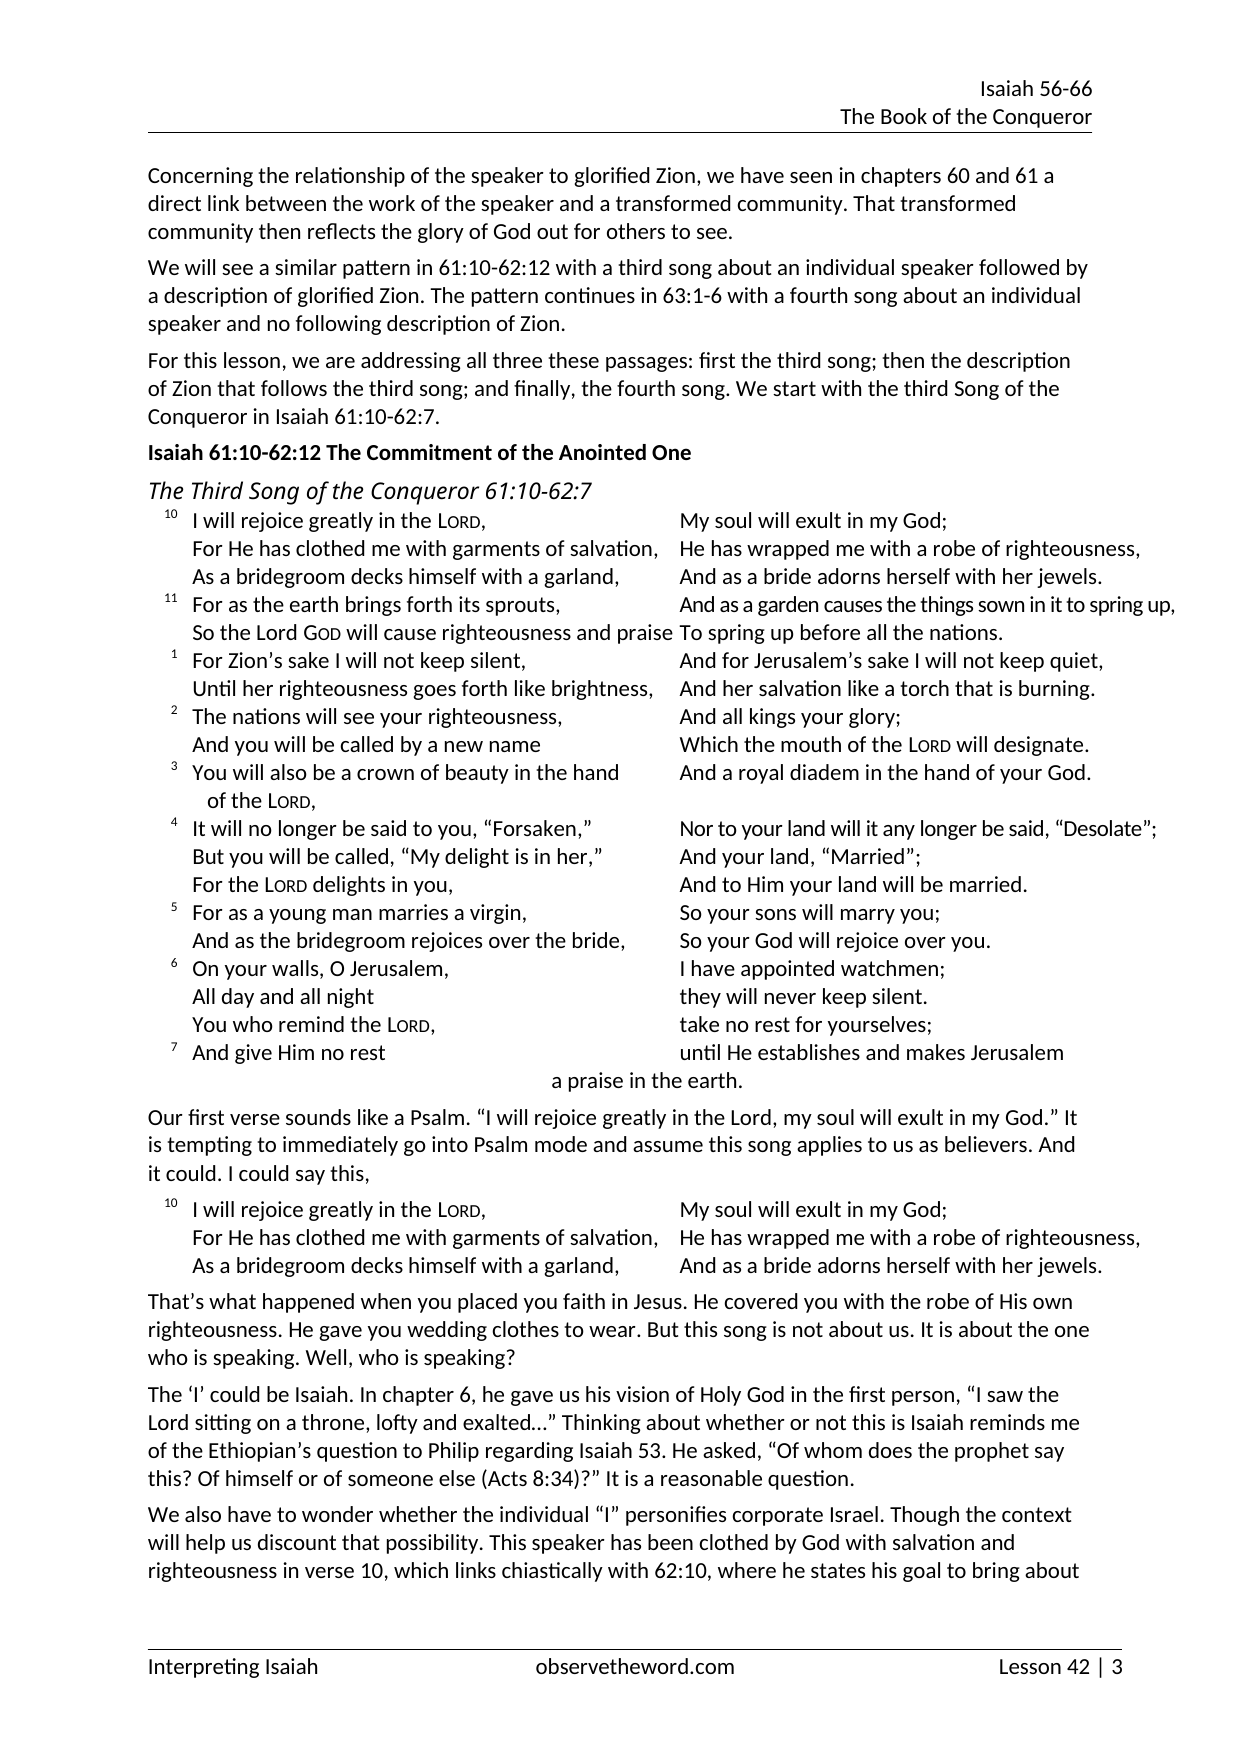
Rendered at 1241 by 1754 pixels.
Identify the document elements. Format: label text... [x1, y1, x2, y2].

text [148, 1500, 1092, 1584]
text 1 For Zion’s sake I will not keep silent, And for Jerusalem’s sake I will not keep quiet, [148, 646, 1152, 674]
text The ‘I’ could be Isaiah. In chapter 6, he gave us his vision of Holy God in the first person, “I saw the Lord sitting on a throne, lofty and exalted…” Thinking about whether or not this is Isaiah reminds me of the Ethiopian’s question to Philip regarding Isaiah 53. He asked, “Of whom does the prophet say this? Of himself or of someone else (Acts 8:34)?” It is a reasonable question. [148, 1380, 1092, 1492]
text All day and all night they will never keep silent. [148, 982, 1152, 1010]
text We will see a similar pattern in 61:10-62:12 with a third song about an individual speaker followed by a description of glorified Zion. The pattern continues in 63:1-6 with a fourth song about an individual speaker and no following description of Zion. [148, 253, 1092, 337]
text And you will be called by a new name Which the mouth of the Lord will designate. [148, 730, 1152, 758]
text Concerning the relationship of the speaker to glorified Zion, we have seen in chapters 60 and 61 a direct link between the work of the speaker and a transformed community. That transformed community then reflects the glory of God out for others to see. [148, 161, 1092, 245]
text For the Lord delights in you, And to Him your land will be married. [148, 870, 1152, 898]
text 4 It will no longer be said to you, “Forsaken,” Nor to your land will it any longer be said, “Desolate”; [148, 814, 1167, 842]
text You who remind the Lord, take no rest for yourselves; [148, 1010, 1152, 1038]
text 5 For as a young man marries a virgin, So your sons will marry you; [148, 898, 1152, 926]
text 2 The nations will see your righteousness, And all kings your glory; [148, 702, 1152, 730]
text As a bridegroom decks himself with a garland, And as a bride adorns herself with her jewels. [148, 562, 1152, 590]
text But you will be called, “My delight is in her,” And your land, “Married”; [148, 842, 1152, 870]
text 10 I will rejoice greatly in the Lord, My soul will exult in my God; [148, 1195, 1152, 1223]
text For He has clothed me with garments of salvation, He has wrapped me with a robe of righteousness, [148, 1223, 1152, 1251]
text 10 I will rejoice greatly in the Lord, My soul will exult in my God; [148, 506, 1152, 534]
text That’s what happened when you placed you faith in Jesus. He covered you with the robe of His own righteousness. He gave you wedding clothes to wear. But this song is not about us. It is about the one who is speaking. Well, who is speaking? [148, 1287, 1092, 1371]
text For He has clothed me with garments of salvation, He has wrapped me with a robe of righteousness, [148, 534, 1152, 562]
text 3 You will also be a crown of beauty in the hand And a royal diadem in the hand of your God. [148, 758, 1152, 786]
text And as the bridegroom rejoices over the bride, So your God will rejoice over you. [148, 926, 1152, 954]
subtitle Isaiah 61:10-62:12 The Commitment of the Anointed One [148, 438, 1092, 466]
text of the Lord, [148, 786, 1152, 814]
text As a bridegroom decks himself with a garland, And as a bride adorns herself with her jewels. [148, 1251, 1152, 1279]
text Until her righteousness goes forth like brightness, And her salvation like a torch that is burning. [148, 674, 1152, 702]
text 6 On your walls, O Jerusalem, I have appointed watchmen; [148, 954, 1152, 982]
text 7 And give Him no rest until He establishes and makes Jerusalem [148, 1038, 1152, 1066]
text So the Lord God will cause righteousness and praise To spring up before all the nations. [148, 618, 1152, 646]
text Our first verse sounds like a Psalm. “I will rejoice greatly in the Lord, my soul will exult in my God.” It is tempting to immediately go into Psalm mode and assume this song applies to us as believers. And it could. I could say this, [148, 1103, 1092, 1187]
text 11 For as the earth brings forth its sprouts, And as a garden causes the things sown in it to spring up, [148, 590, 1181, 618]
text For this lesson, we are addressing all three these passages: first the third song; then the description of Zion that follows the third song; and finally, the fourth song. We start with the third Song of the Conqueror in Isaiah 61:10-62:7. [148, 346, 1092, 430]
text a praise in the earth. [148, 1066, 1152, 1094]
subtitle The Third Song of the Conqueror 61:10-62:7 [148, 474, 1092, 506]
